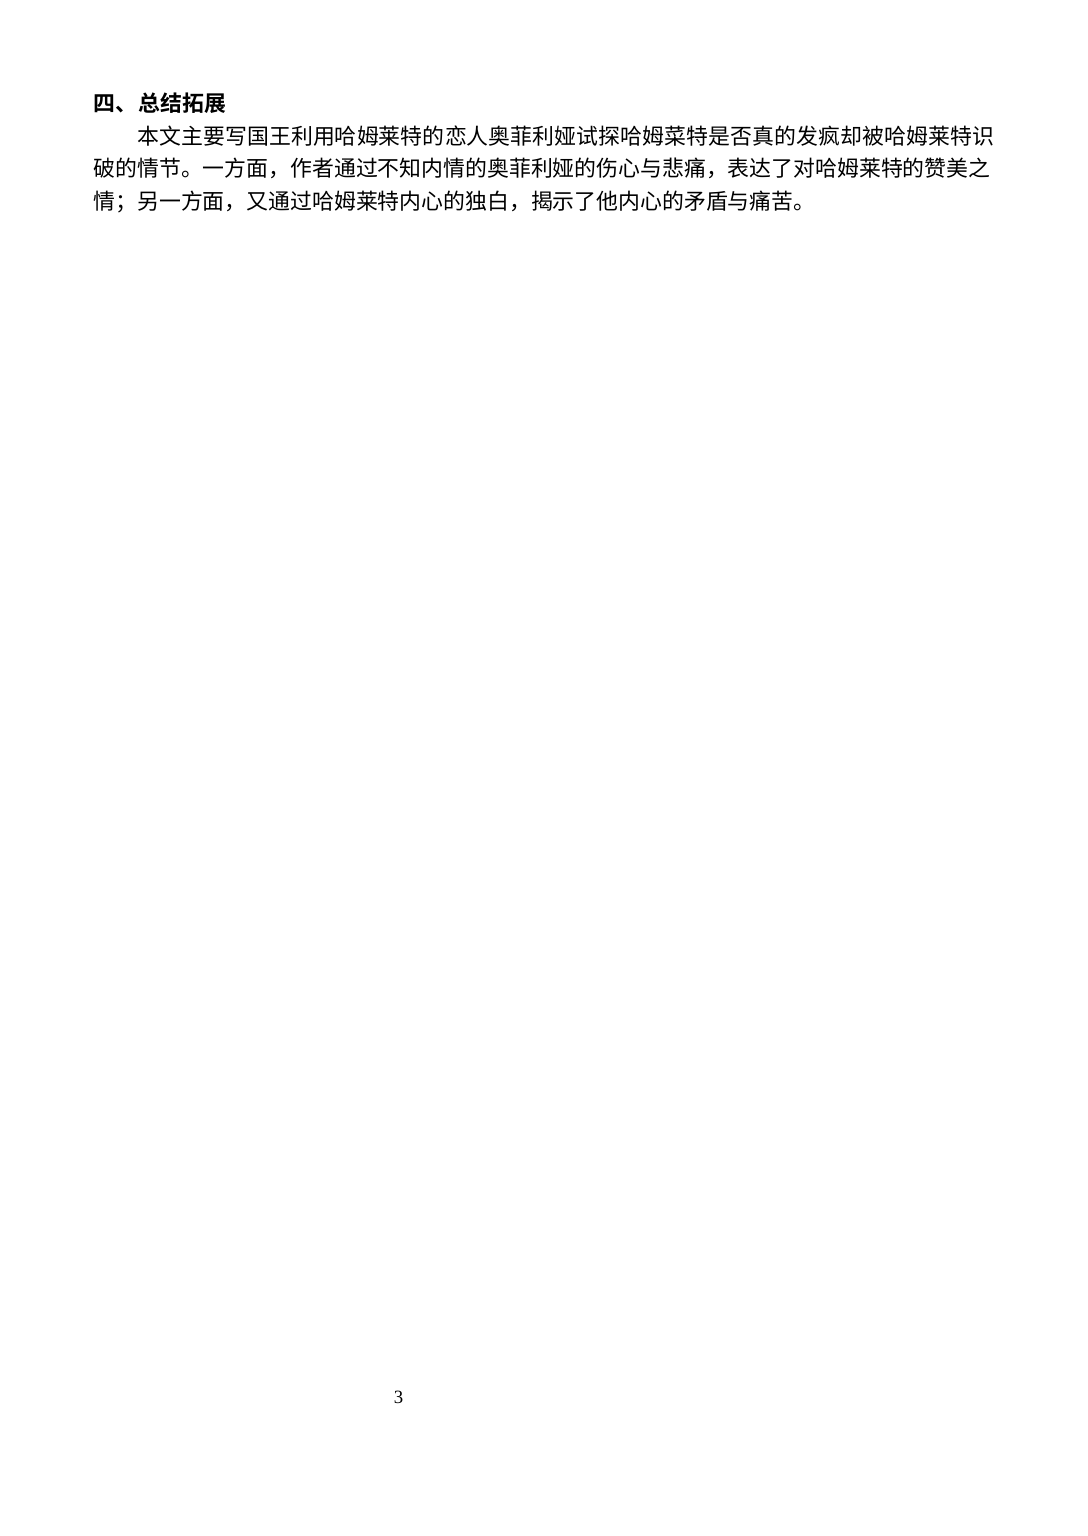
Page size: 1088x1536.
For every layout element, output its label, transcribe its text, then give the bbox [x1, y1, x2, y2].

text 四、总结拓展 [93, 86, 994, 118]
text 本文主要写国王利用哈姆莱特的恋人奥菲利娅试探哈姆菜特是否真的发疯却被哈姆莱特识破的情节。一方面，作者通过不知内情的奥菲利娅的伤心与悲痛，表达了对哈姆莱特的赞美之情；另一方面，又通过哈姆莱特内心的独白，揭示了他内心的矛盾与痛苦。 [93, 118, 994, 216]
